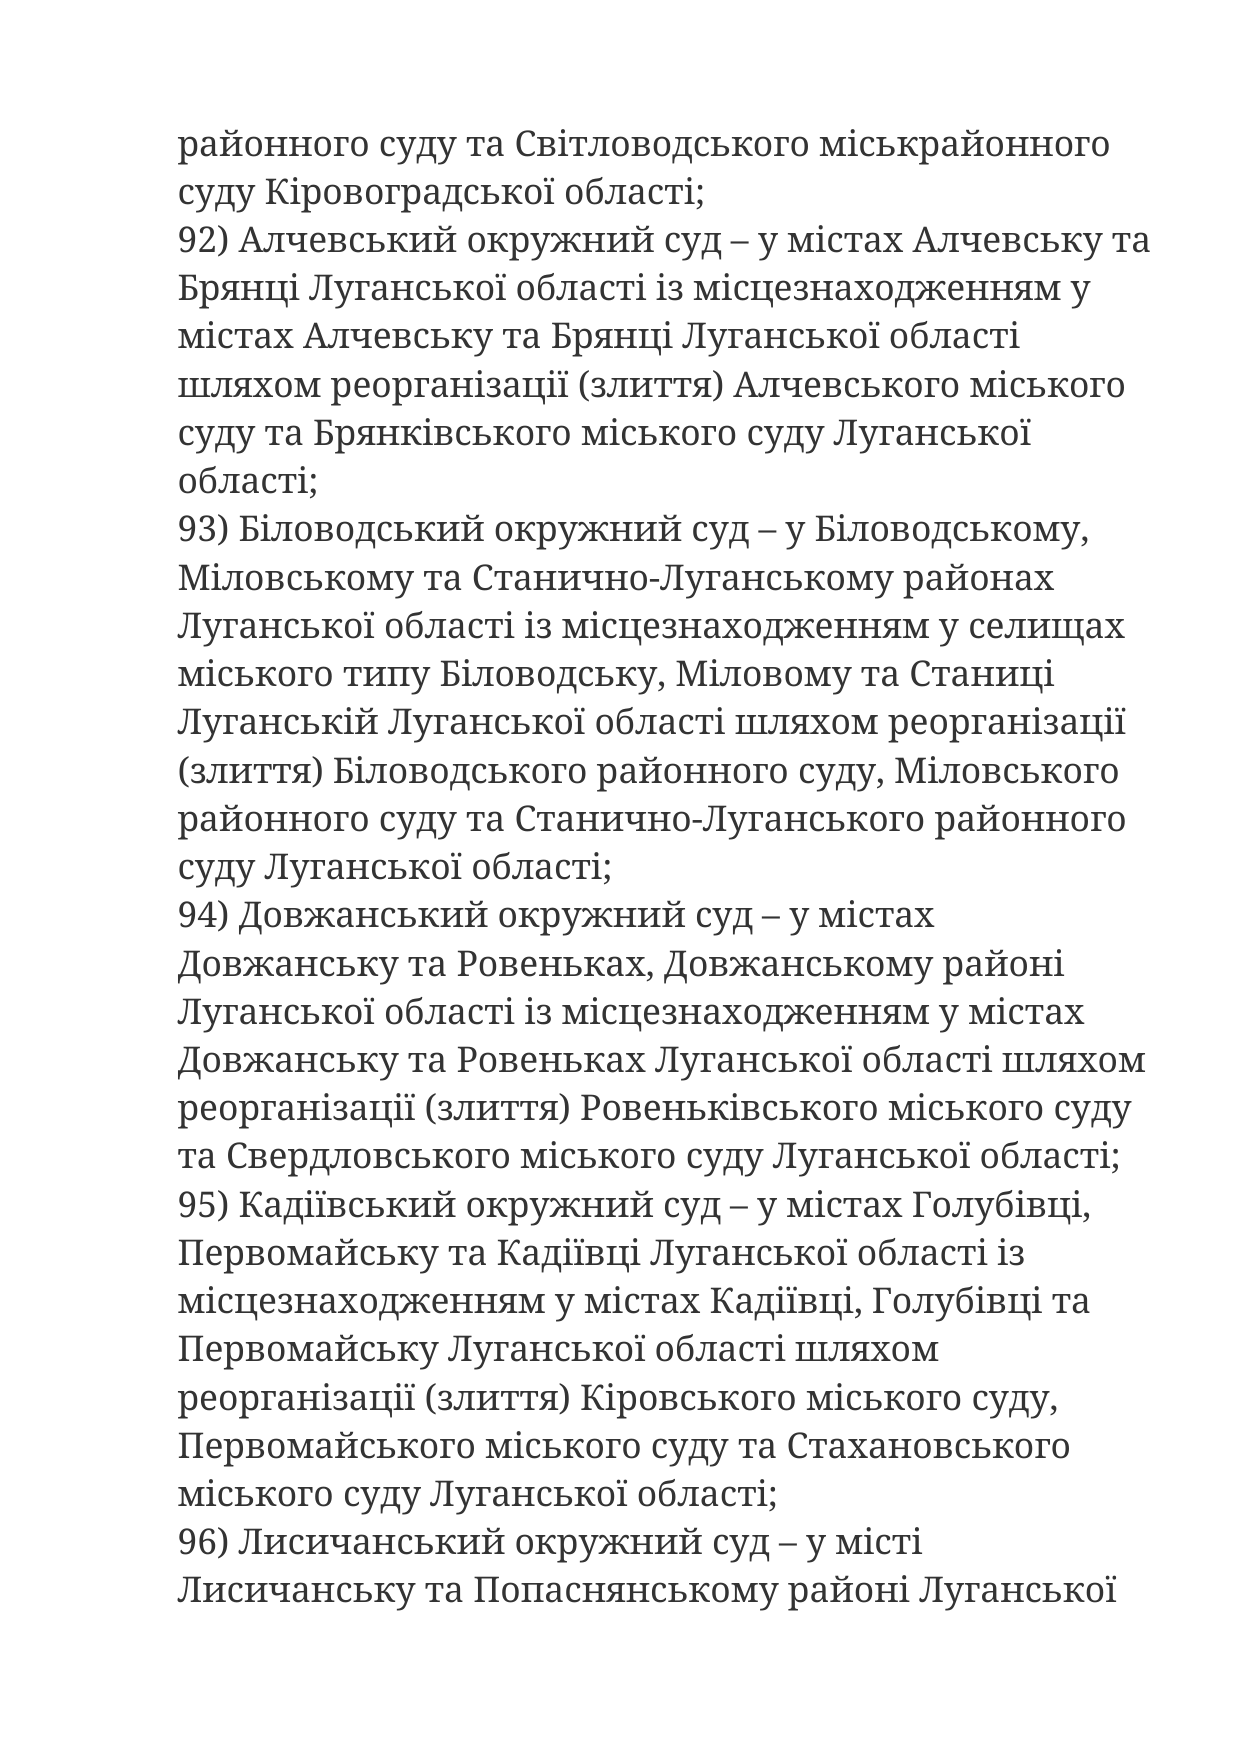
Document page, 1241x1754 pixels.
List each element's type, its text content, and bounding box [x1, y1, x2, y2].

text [177, 1517, 1152, 1613]
text 92) Алчевський окружний суд – у містах Алчевську та Брянці Луганської області із місцезнаходженням у містах Алчевську та Брянці Луганської області шляхом реорганізації (злиття) Алчевського міського суду та Брянківського міського суду Луганської області; [177, 214, 1152, 504]
text 94) Довжанський окружний суд – у містах Довжанську та Ровеньках, Довжанському районі Луганської області із місцезнаходженням у містах Довжанську та Ровеньках Луганської області шляхом реорганізації (злиття) Ровеньківського міського суду та Свердловського міського суду Луганської області; [177, 890, 1152, 1179]
text 95) Кадіївський окружний суд – у містах Голубівці, Первомайську та Кадіївці Луганської області із місцезнаходженням у містах Кадіївці, Голубівці та Первомайську Луганської області шляхом реорганізації (злиття) Кіровського міського суду, Первомайського міського суду та Стахановського міського суду Луганської області; [177, 1179, 1152, 1517]
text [177, 118, 1152, 214]
text 93) Біловодський окружний суд – у Біловодському, Міловському та Станично-Луганському районах Луганської області із місцезнаходженням у селищах міського типу Біловодську, Міловому та Станиці Луганській Луганської області шляхом реорганізації (злиття) Біловодського районного суду, Міловського районного суду та Станично-Луганського районного суду Луганської області; [177, 504, 1152, 890]
